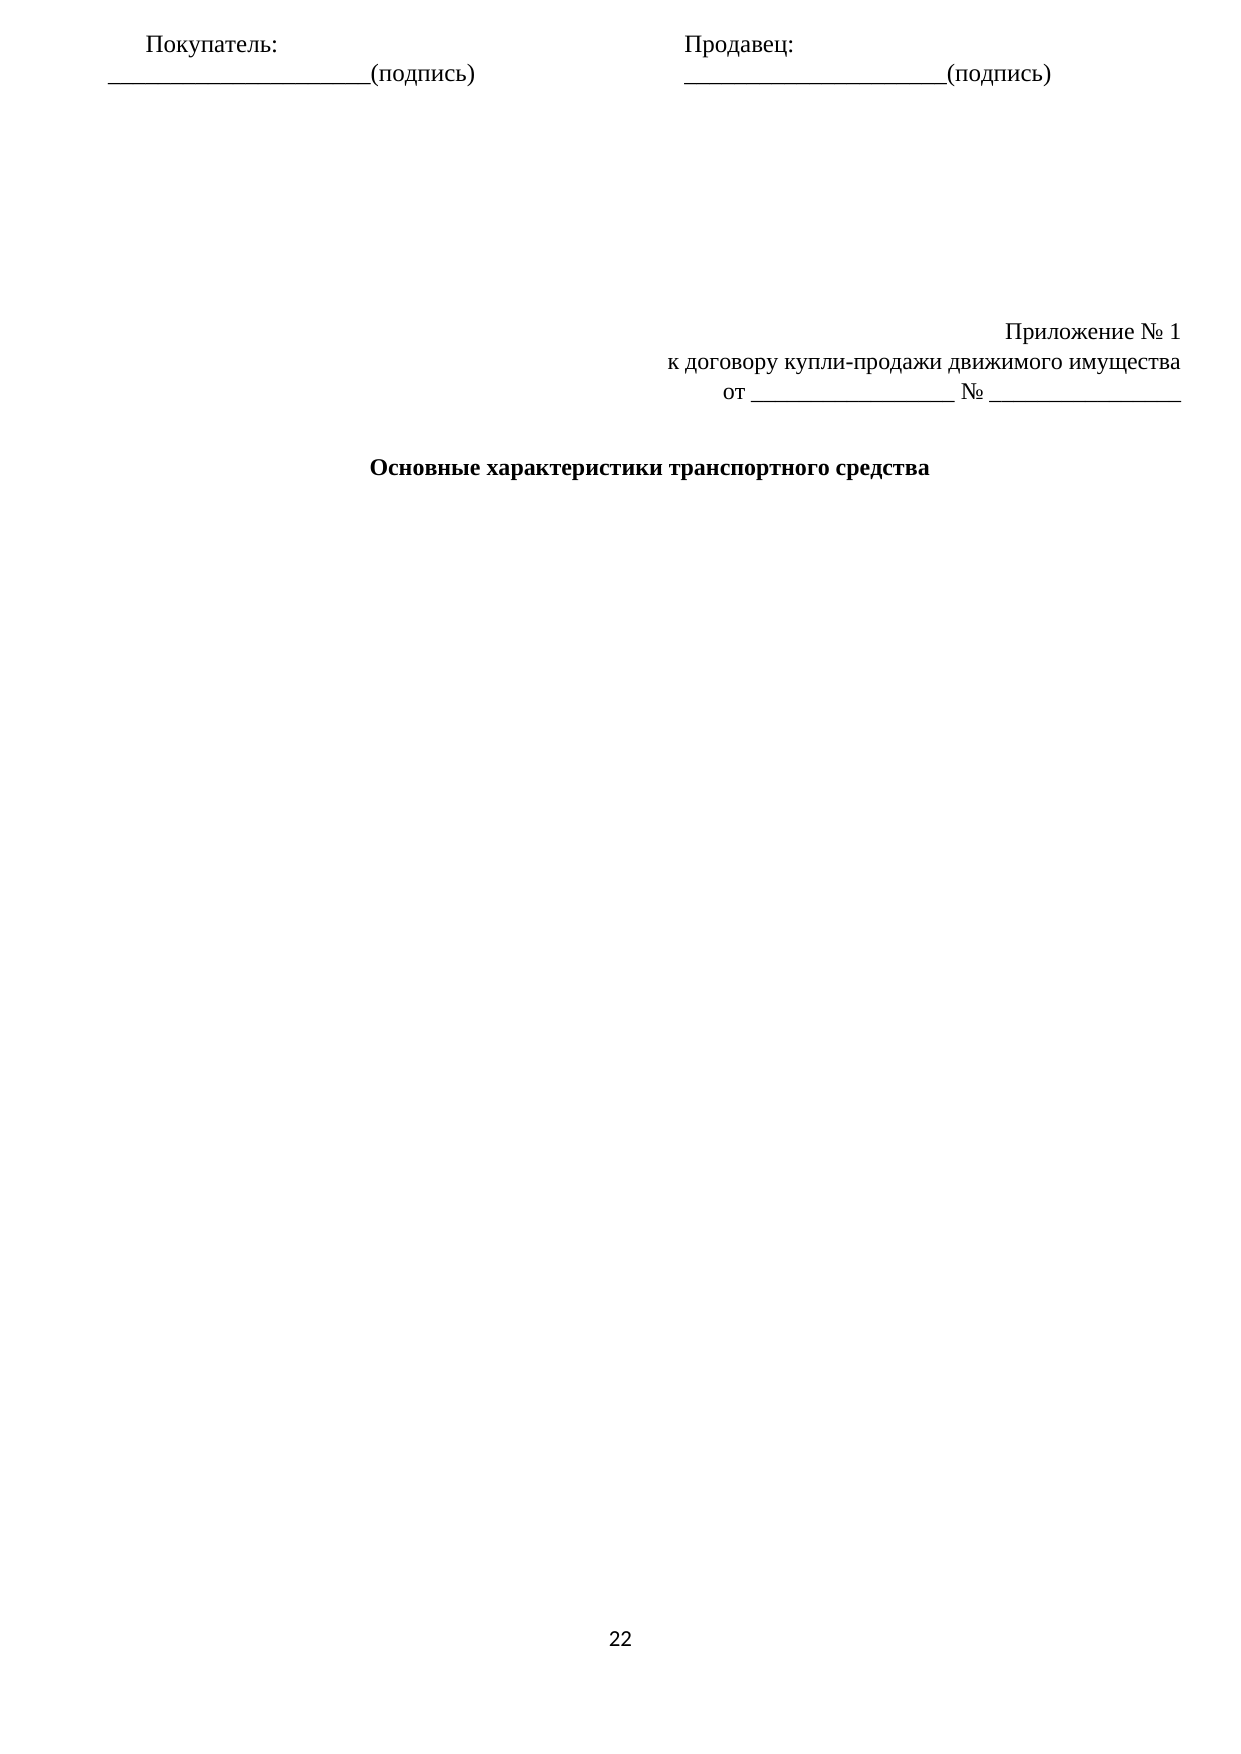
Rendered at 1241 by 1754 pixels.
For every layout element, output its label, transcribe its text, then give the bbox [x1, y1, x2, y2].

table_header Продавец: _____________________(подпись) [635, 30, 1181, 116]
list к договору купли-продажи движимого имущества [97, 347, 1181, 374]
text Основные характеристики транспортного средства [59, 453, 1181, 481]
table_header Покупатель: _____________________(подпись) [97, 30, 635, 116]
list от _________________ № ________________ [97, 377, 1181, 404]
list Приложение № 1 [97, 317, 1181, 345]
